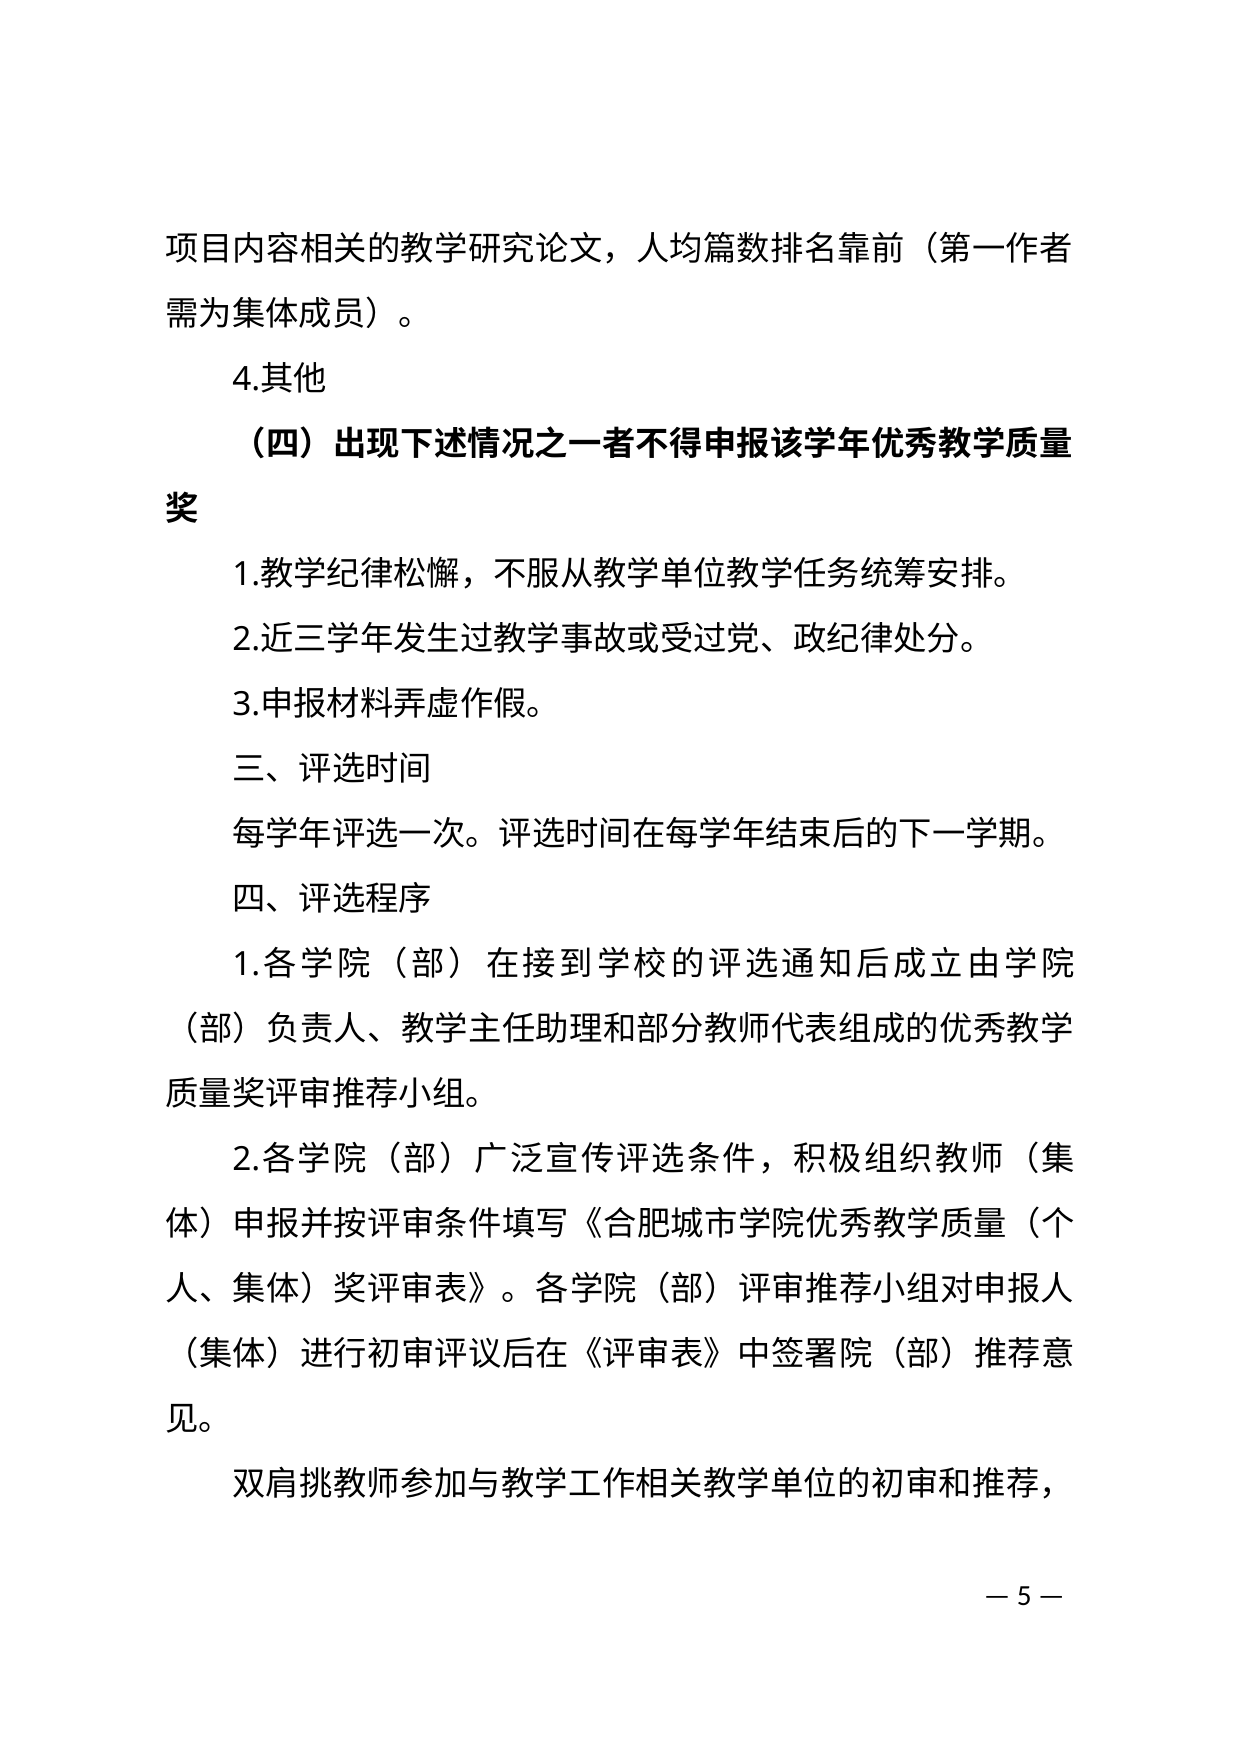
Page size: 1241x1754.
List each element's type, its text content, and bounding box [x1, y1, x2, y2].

text 三、评选时间 [165, 734, 1075, 799]
text 四、评选程序 [165, 864, 1075, 929]
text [165, 1449, 1075, 1514]
text 2.近三学年发生过教学事故或受过党、政纪律处分。 [165, 604, 1075, 669]
text 每学年评选一次。评选时间在每学年结束后的下一学期。 [165, 799, 1075, 864]
text 2.各学院（部）广泛宣传评选条件，积极组织教师（集体）申报并按评审条件填写《合肥城市学院优秀教学质量（个人、集体）奖评审表》。各学院（部）评审推荐小组对申报人（集体）进行初审评议后在《评审表》中签署院（部）推荐意见。 [165, 1124, 1075, 1449]
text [165, 214, 1075, 344]
text 1.教学纪律松懈，不服从教学单位教学任务统筹安排。 [165, 539, 1075, 604]
text 3.申报材料弄虚作假。 [165, 669, 1075, 734]
text （四）出现下述情况之一者不得申报该学年优秀教学质量奖 [165, 409, 1075, 539]
text 1.各学院（部）在接到学校的评选通知后成立由学院（部）负责人、教学主任助理和部分教师代表组成的优秀教学质量奖评审推荐小组。 [165, 929, 1075, 1124]
text 4.其他 [165, 344, 1075, 409]
